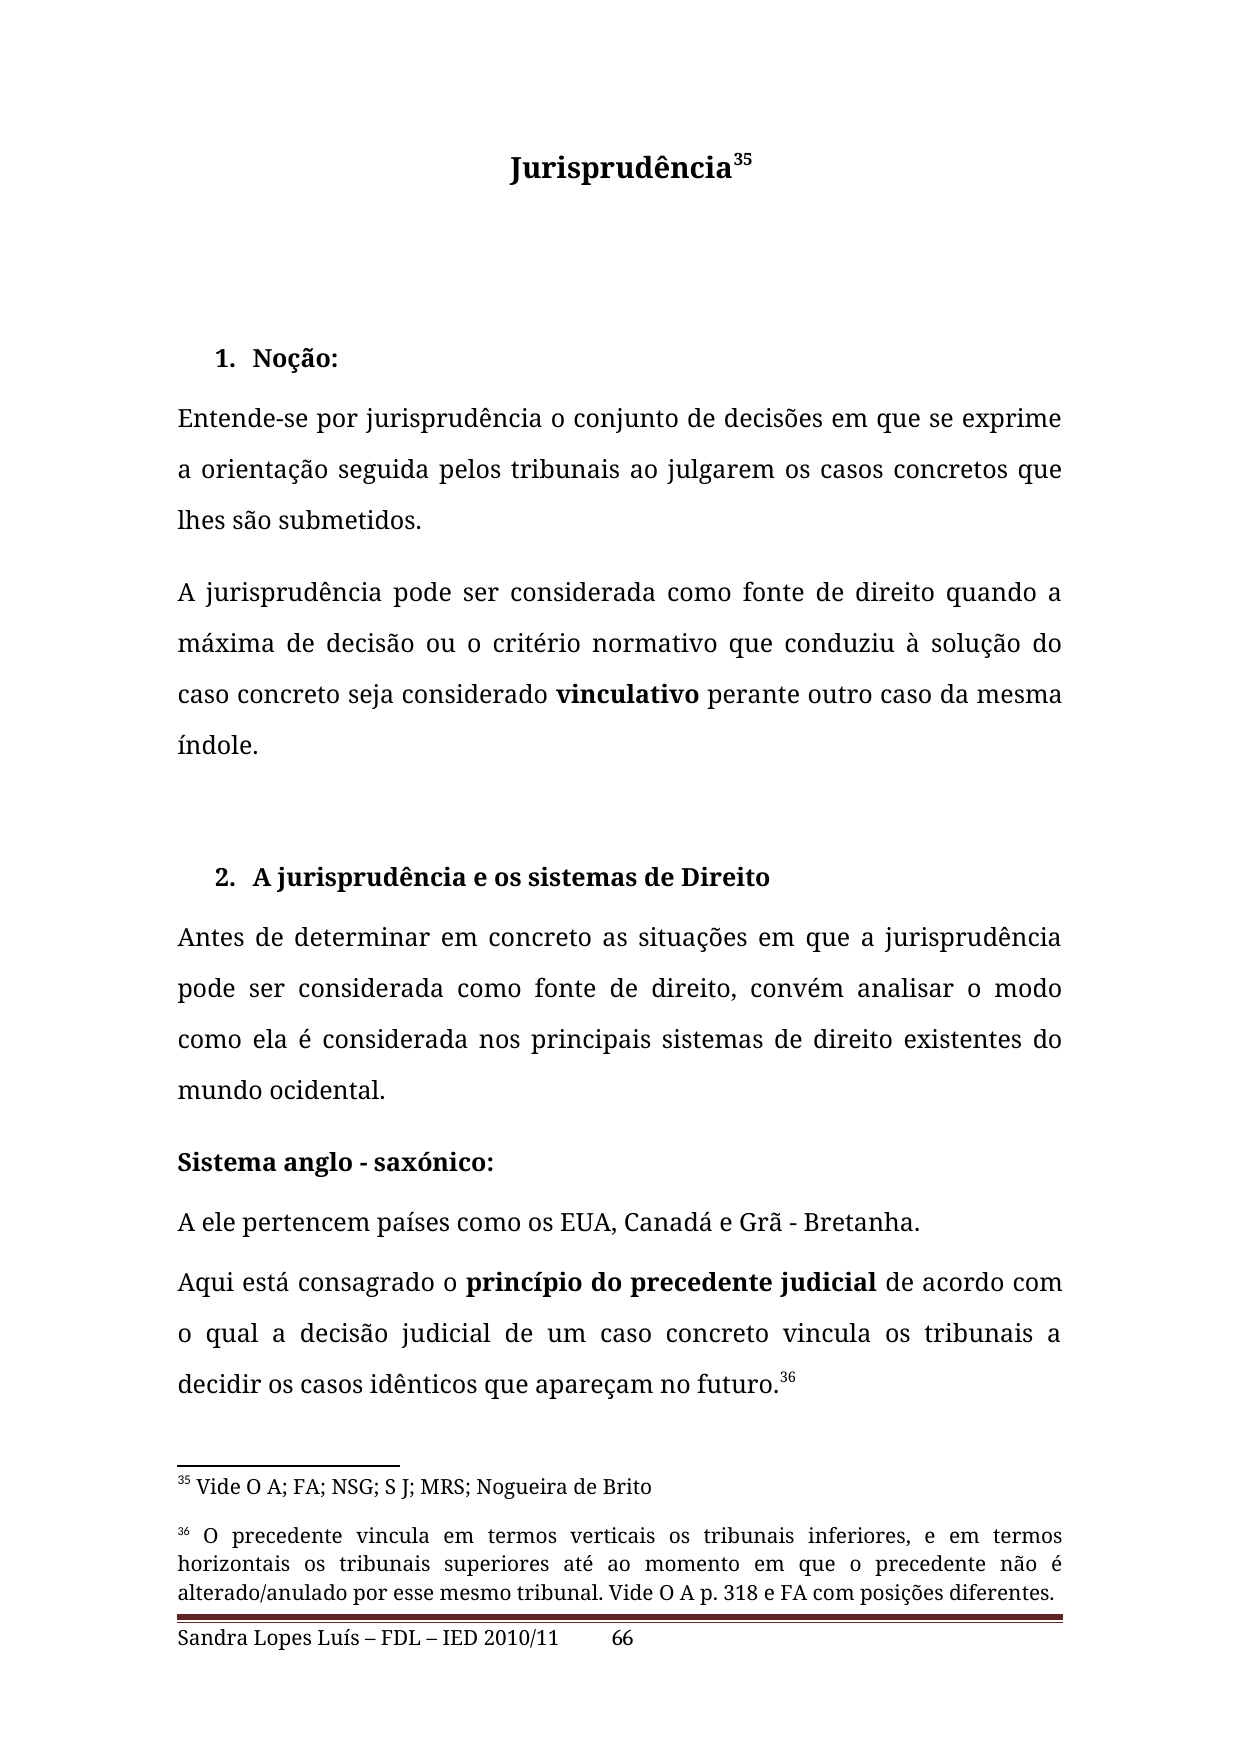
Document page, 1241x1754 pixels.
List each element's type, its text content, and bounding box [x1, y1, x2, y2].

list A jurisprudência e os sistemas de Direito [215, 859, 1063, 893]
text Jurisprudência [177, 148, 1063, 187]
text Antes de determinar em concreto as situações em que a jurisprudência pode ser considerada como fonte de direito, convém analisar o modo como ela é considerada nos principais sistemas de direito existentes do mundo ocidental. [177, 919, 1063, 1107]
text Sistema anglo - saxónico: [177, 1144, 1063, 1178]
text A ele pertencem países como os EUA, Canadá e Grã - Bretanha. [177, 1204, 1063, 1238]
text Entende-se por jurisprudência o conjunto de decisões em que se exprime a orientação seguida pelos tribunais ao julgarem os casos concretos que lhes são submetidos. [177, 401, 1063, 537]
text Aqui está consagrado o princípio do precedente judicial de acordo com o qual a decisão judicial de um caso concreto vincula os tribunais a decidir os casos idênticos que apareçam no futuro. [177, 1264, 1063, 1401]
text A jurisprudência pode ser considerada como fonte de direito quando a máxima de decisão ou o critério normativo que conduziu à solução do caso concreto seja considerado vinculativo perante outro caso da mesma índole. [177, 574, 1063, 762]
list Noção: [215, 341, 1063, 374]
